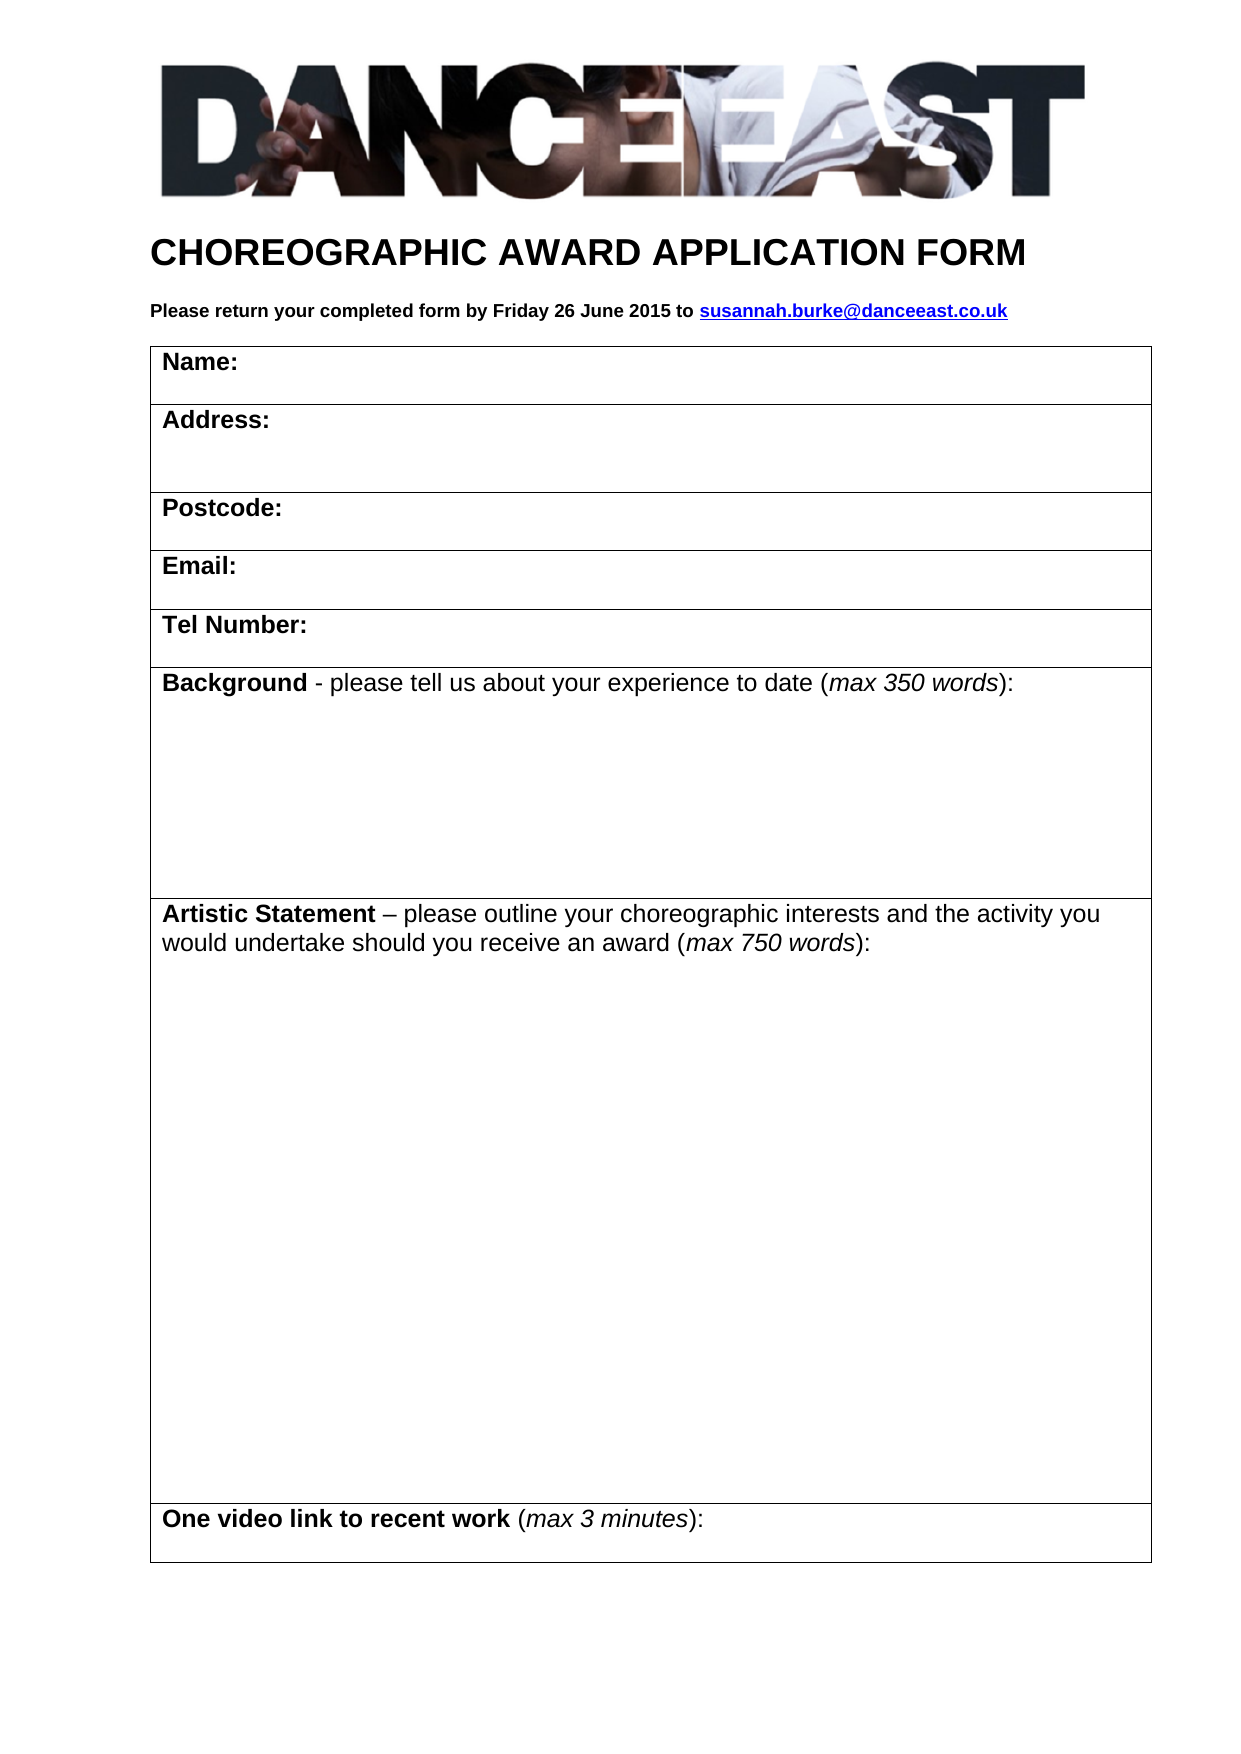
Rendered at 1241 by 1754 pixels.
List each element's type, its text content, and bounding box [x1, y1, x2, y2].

table_cell Artistic Statement – please outline your choreographic interests and the activity you would undertake should you receive an award (max 750 words): [151, 899, 1151, 1503]
table_cell Email: [151, 551, 1151, 609]
table_cell Postcode: [151, 493, 1151, 550]
table_cell Address: [151, 405, 1151, 492]
text Please return your completed form by Friday 26 June 2015 to susannah.burke@danceeast.co.uk [150, 300, 1090, 322]
table_cell One video link to recent work (max 3 minutes): [151, 1504, 1151, 1562]
table_cell Background - please tell us about your experience to date (max 350 words): [151, 668, 1151, 898]
text CHOREOGRAPHIC AWARD APPLICATION FORM [150, 230, 1090, 273]
table_cell Tel Number: [151, 610, 1151, 667]
picture [150, 59, 1091, 205]
table_header Name: [151, 347, 1151, 404]
